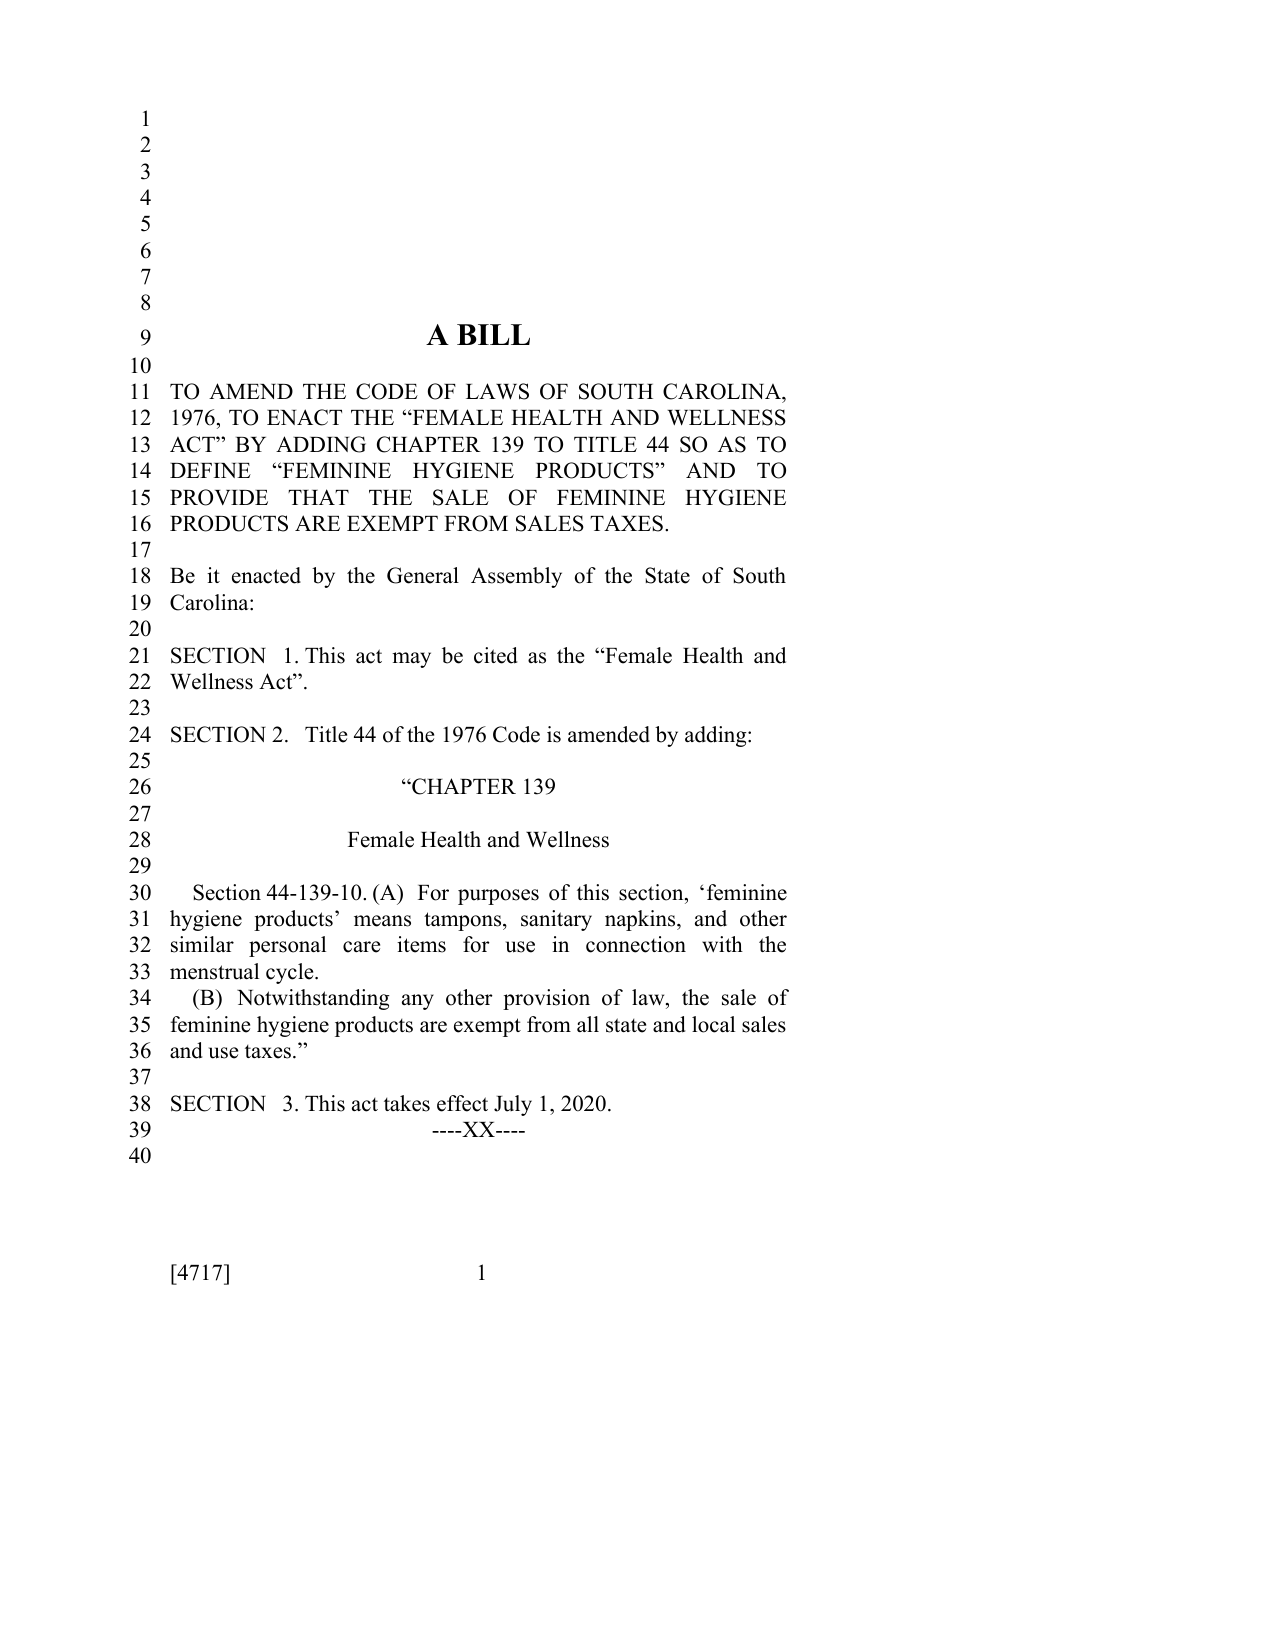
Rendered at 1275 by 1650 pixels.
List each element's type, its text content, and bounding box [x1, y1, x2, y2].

text “CHAPTER 139 [169, 773, 787, 800]
text ----XX---- [169, 1116, 787, 1142]
text Female Health and Wellness [169, 826, 787, 852]
text A BILL [169, 316, 787, 352]
text TO AMEND THE CODE OF LAWS OF SOUTH CAROLINA, 1976, TO ENACT THE “FEMALE HEALTH AND WELLNESS ACT” BY ADDING CHAPTER 139 TO TITLE 44 SO AS TO DEFINE “FEMININE HYGIENE PRODUCTS” AND TO PROVIDE THAT THE SALE OF FEMININE HYGIENE PRODUCTS ARE EXEMPT FROM SALES TAXES. [169, 378, 787, 536]
text SECTION 1. This act may be cited as the “Female Health and Wellness Act”. [169, 642, 787, 694]
text Section 44-139-10. (A) For purposes of this section, ‘feminine hygiene products’ means tampons, sanitary napkins, and other similar personal care items for use in connection with the menstrual cycle. [169, 879, 787, 984]
text Be it enacted by the General Assembly of the State of South Carolina: [169, 563, 787, 615]
text SECTION 2. Title 44 of the 1976 Code is amended by adding: [169, 721, 787, 747]
text SECTION 3. This act takes effect July 1, 2020. [169, 1090, 787, 1116]
text (B) Notwithstanding any other provision of law, the sale of feminine hygiene products are exempt from all state and local sales and use taxes.” [169, 984, 787, 1063]
